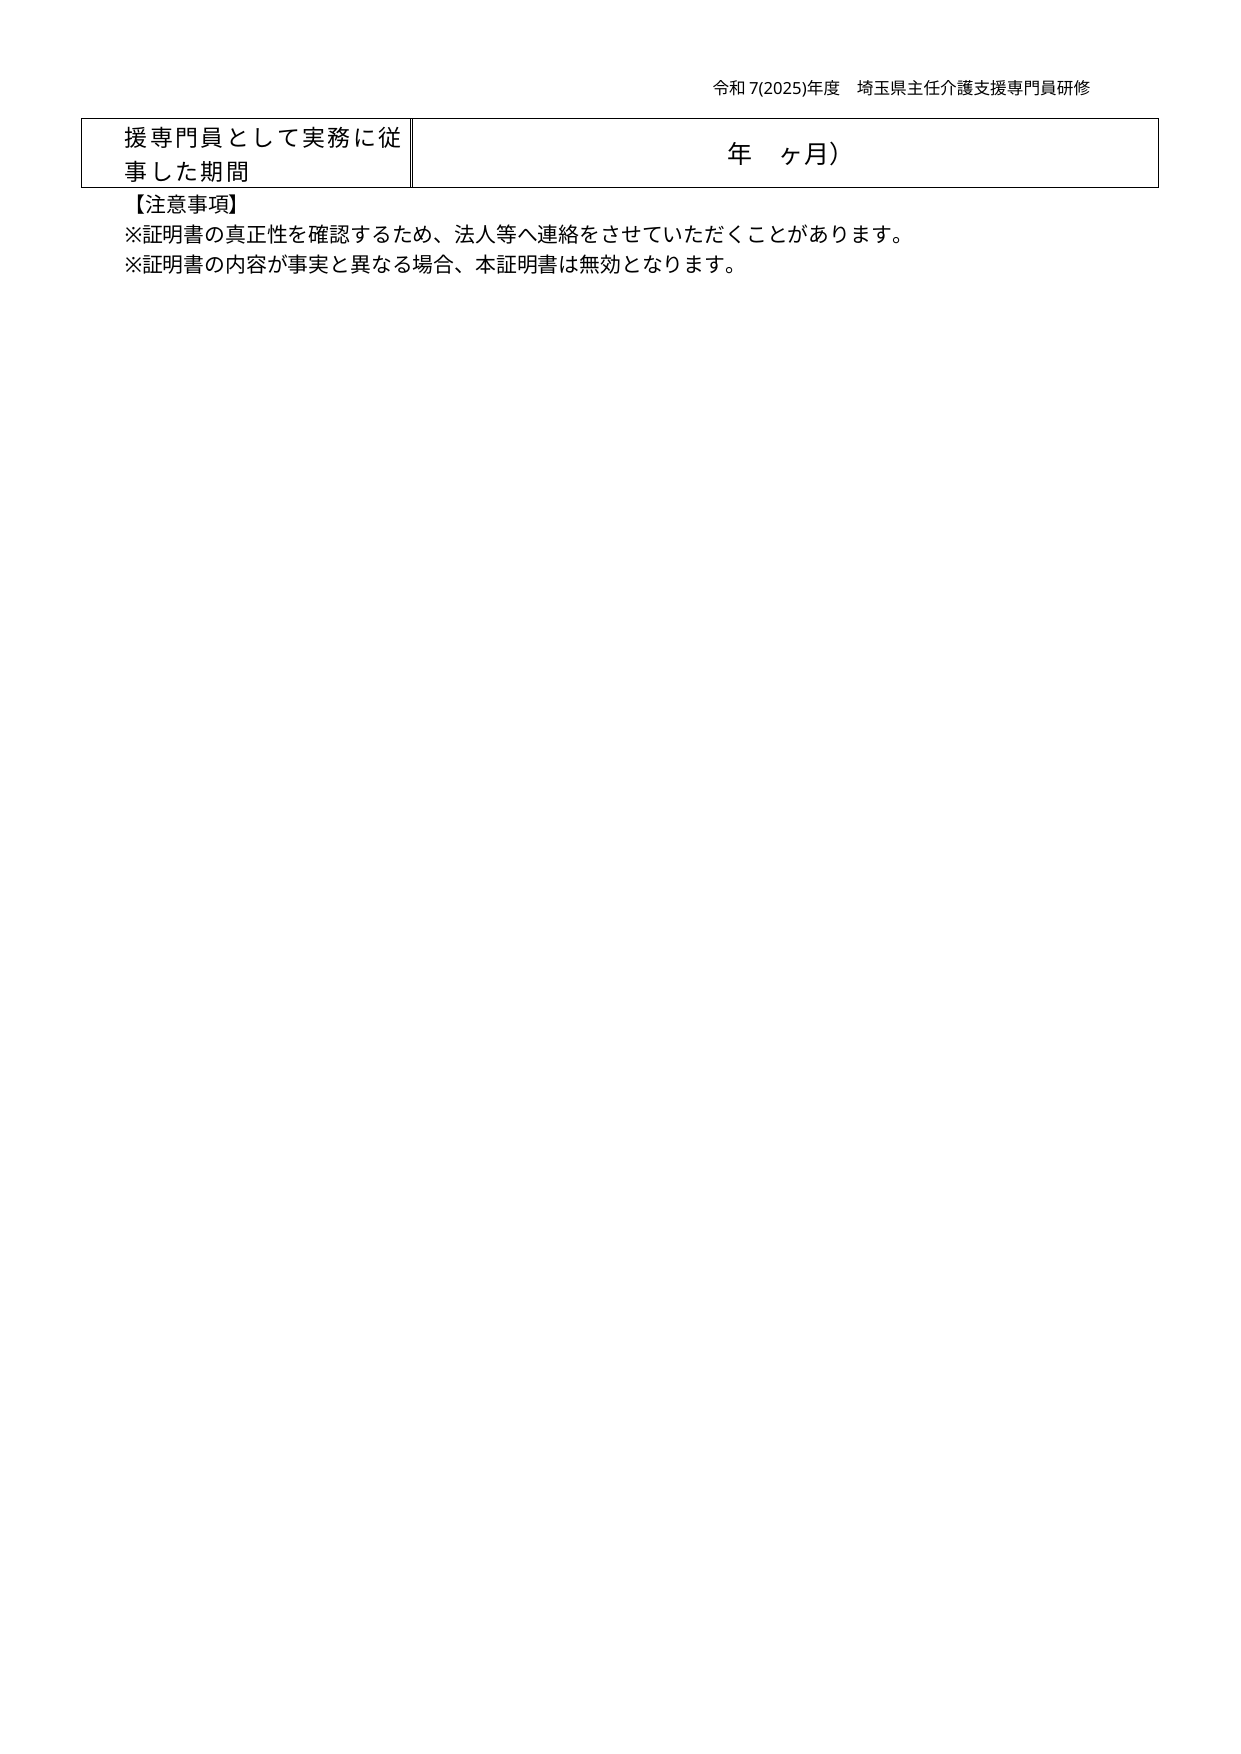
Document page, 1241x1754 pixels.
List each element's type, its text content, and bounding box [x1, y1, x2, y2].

text ※証明書の内容が事実と異なる場合、本証明書は無効となります。 [124, 248, 1116, 279]
text 【注意事項】 [124, 188, 1116, 218]
text ※証明書の真正性を確認するため、法人等へ連絡をさせていただくことがあります。 [124, 218, 1116, 248]
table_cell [413, 119, 1158, 187]
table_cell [82, 119, 410, 187]
